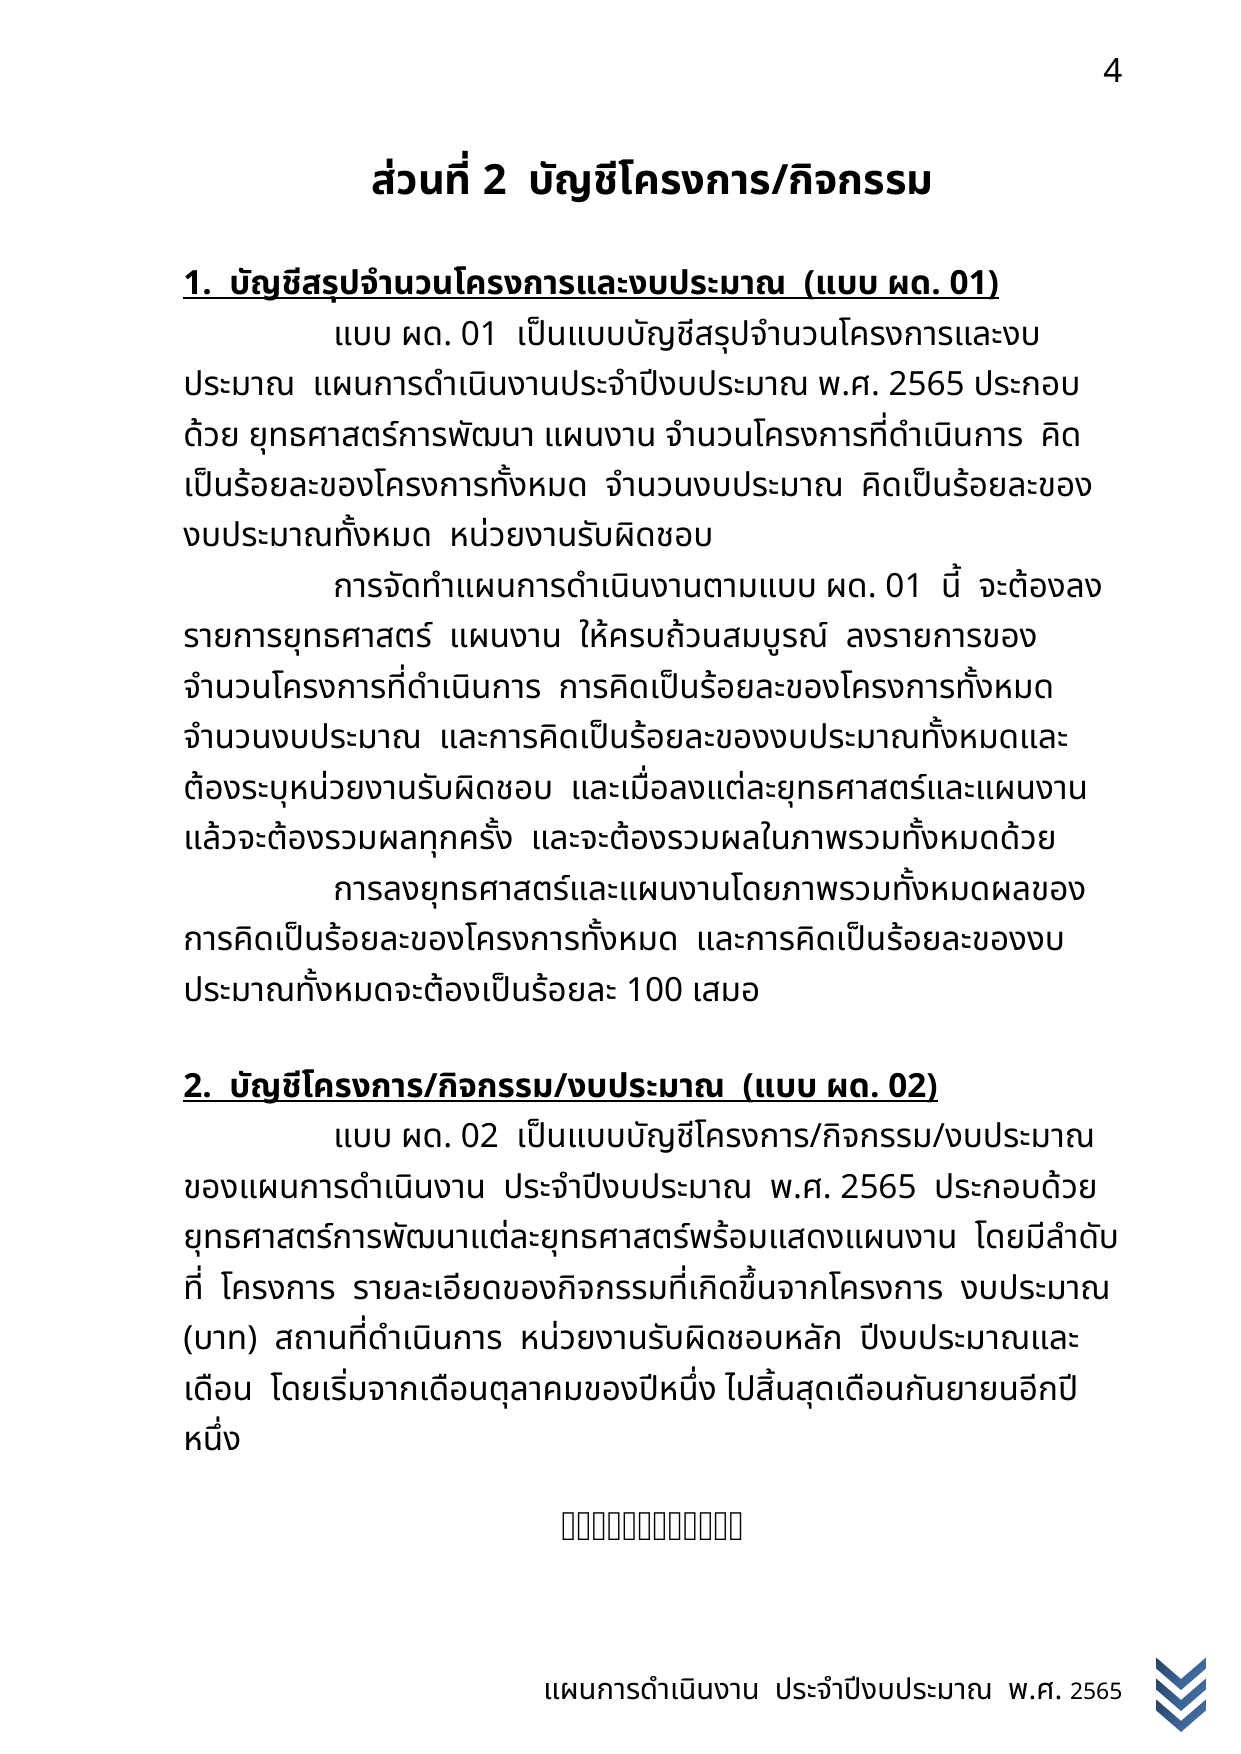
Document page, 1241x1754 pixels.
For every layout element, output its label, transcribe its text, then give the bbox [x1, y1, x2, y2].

text 2. บัญชีโครงการ/กิจกรรม/งบประมาณ (แบบ ผด. 02) [183, 1061, 1122, 1112]
text 1. บัญชีสรุปจำนวนโครงการและงบประมาณ (แบบ ผด. 01) [183, 259, 1122, 309]
text ส่วนที่ 2 บัญชีโครงการ/กิจกรรม [183, 150, 1122, 213]
text การลงยุทธศาสตร์และแผนงานโดยภาพรวมทั้งหมดผลของการคิดเป็นร้อยละของโครงการทั้งหมด และการคิดเป็นร้อยละของงบประมาณทั้งหมดจะต้องเป็นร้อยละ 100 เสมอ [183, 864, 1122, 1016]
text แบบ ผด. 01 เป็นแบบบัญชีสรุปจำนวนโครงการและงบประมาณ แผนการดำเนินงานประจำปีงบประมาณ พ.ศ. 2565 ประกอบด้วย ยุทธศาสตร์การพัฒนา แผนงาน จำนวนโครงการที่ดำเนินการ คิดเป็นร้อยละของโครงการทั้งหมด จำนวนงบประมาณ คิดเป็นร้อยละของงบประมาณทั้งหมด หน่วยงานรับผิดชอบ [183, 309, 1128, 562]
text การจัดทำแผนการดำเนินงานตามแบบ ผด. 01 นี้ จะต้องลงรายการยุทธศาสตร์ แผนงาน ให้ครบถ้วนสมบูรณ์ ลงรายการของจำนวนโครงการที่ดำเนินการ การคิดเป็นร้อยละของโครงการทั้งหมด จำนวนงบประมาณ และการคิดเป็นร้อยละของงบประมาณทั้งหมดและต้องระบุหน่วยงานรับผิดชอบ และเมื่อลงแต่ละยุทธศาสตร์และแผนงานแล้วจะต้องรวมผลทุกครั้ง และจะต้องรวมผลในภาพรวมทั้งหมดด้วย [183, 562, 1122, 864]
text แบบ ผด. 02 เป็นแบบบัญชีโครงการ/กิจกรรม/งบประมาณ ของแผนการดำเนินงาน ประจำปีงบประมาณ พ.ศ. 2565 ประกอบด้วย ยุทธศาสตร์การพัฒนาแต่ละยุทธศาสตร์พร้อมแสดงแผนงาน โดยมีลำดับที่ โครงการ รายละเอียดของกิจกรรมที่เกิดขึ้นจากโครงการ งบประมาณ (บาท) สถานที่ดำเนินการ หน่วยงานรับผิดชอบหลัก ปีงบประมาณและเดือน โดยเริ่มจากเดือนตุลาคมของปีหนึ่ง ไปสิ้นสุดเดือนกันยายนอีกปีหนึ่ง [183, 1112, 1122, 1466]
